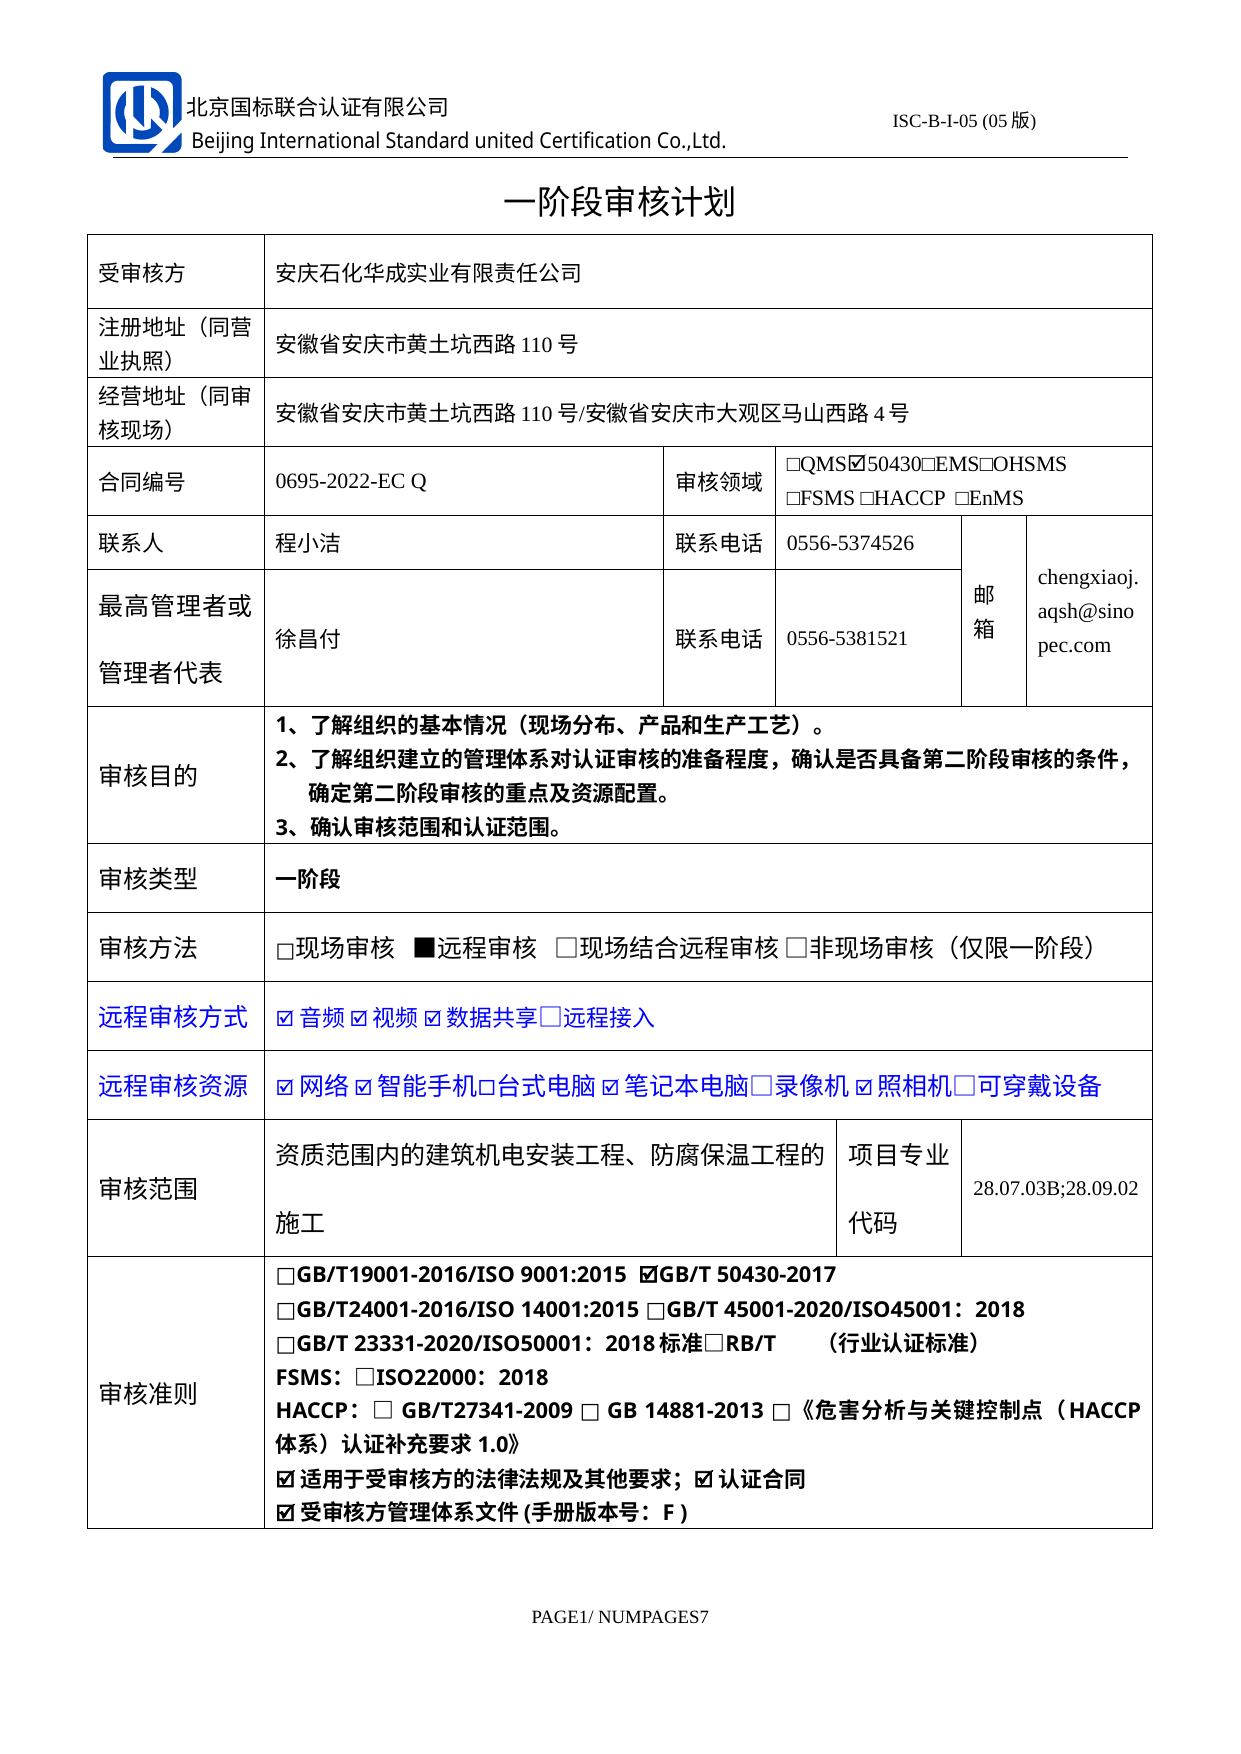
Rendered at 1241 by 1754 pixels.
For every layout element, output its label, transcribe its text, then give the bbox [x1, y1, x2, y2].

table_cell 资质范围内的建筑机电安装工程、防腐保温工程的施工 [265, 1120, 836, 1256]
table_cell 远程审核方式 [88, 982, 264, 1050]
table_cell 0556-5374526 [776, 516, 961, 569]
table_cell 网络智能手机台式电脑笔记本电脑□录像机照相机□可穿戴设备 [265, 1051, 1152, 1119]
table_cell 审核类型 [88, 844, 264, 912]
table_cell 审核方法 [88, 913, 264, 981]
table_cell 联系人 [88, 516, 264, 569]
table_cell □GB/T19001-2016/ISO 9001:2015 GB/T 50430-2017 □GB/T24001-2016/ISO 14001:2015 □GB/T 45001-2020/ISO45001：2018 □GB/T 23331-2020/ISO50001：2018标准□RB/T （行业认证标准） FSMS：□ISO22000：2018 HACCP：□ GB/T27341-2009 □ GB 14881-2013 □《危害分析与关键控制点（HACCP体系）认证补充要求 1.0》 适用于受审核方的法律法规及其他要求；认证合同 受审核方管理体系文件 (手册版本号：F ) [265, 1257, 1152, 1528]
table_cell 最高管理者或管理者代表 [88, 570, 264, 706]
text 一阶段审核计划 [112, 166, 1128, 234]
table_cell 1、了解组织的基本情况（现场分布、产品和生产工艺）。 2、了解组织建立的管理体系对认证审核的准备程度，确认是否具备第二阶段审核的条件，确定第二阶段审核的重点及资源配置。 3、确认审核范围和认证范围。 [265, 707, 1152, 843]
table_cell 音频视频数据共享□远程接入 [265, 982, 1152, 1050]
table_cell □现场审核 ■远程审核 □现场结合远程审核 □非现场审核（仅限一阶段） [265, 913, 1152, 981]
table_cell □QMS50430□EMS□OHSMS □FSMS □HACCP □EnMS [776, 447, 1152, 514]
table_cell 经营地址（同审核现场） [88, 378, 264, 446]
table_cell 项目专业代码 [837, 1120, 961, 1256]
table_cell chengxiaoj.aqsh@sinopec.com [1027, 516, 1152, 706]
table_cell 审核准则 [88, 1257, 264, 1528]
table_cell 0695-2022-EC Q [265, 447, 663, 514]
table_cell 审核目的 [88, 707, 264, 843]
table_cell 徐昌付 [265, 570, 663, 706]
table_cell 0556-5381521 [776, 570, 961, 706]
table_header 安庆石化华成实业有限责任公司 [265, 235, 1152, 308]
table_cell 合同编号 [88, 447, 264, 514]
table_cell 一阶段 [265, 844, 1152, 912]
table_cell 审核范围 [88, 1120, 264, 1256]
table_cell 邮箱 [962, 516, 1026, 706]
table_cell 安徽省安庆市黄土坑西路110号 [265, 309, 1152, 377]
picture [102, 72, 182, 153]
table_cell 28.07.03B;28.09.02 [962, 1120, 1152, 1256]
table_cell 联系电话 [664, 570, 775, 706]
table_header 受审核方 [88, 235, 264, 308]
table_cell 安徽省安庆市黄土坑西路110号/安徽省安庆市大观区马山西路4号 [265, 378, 1152, 446]
table_cell 程小洁 [265, 516, 663, 569]
table_cell 联系电话 [664, 516, 775, 569]
table_cell 远程审核资源 [88, 1051, 264, 1119]
table_cell 审核领域 [664, 447, 775, 514]
table_cell 注册地址（同营业执照） [88, 309, 264, 377]
